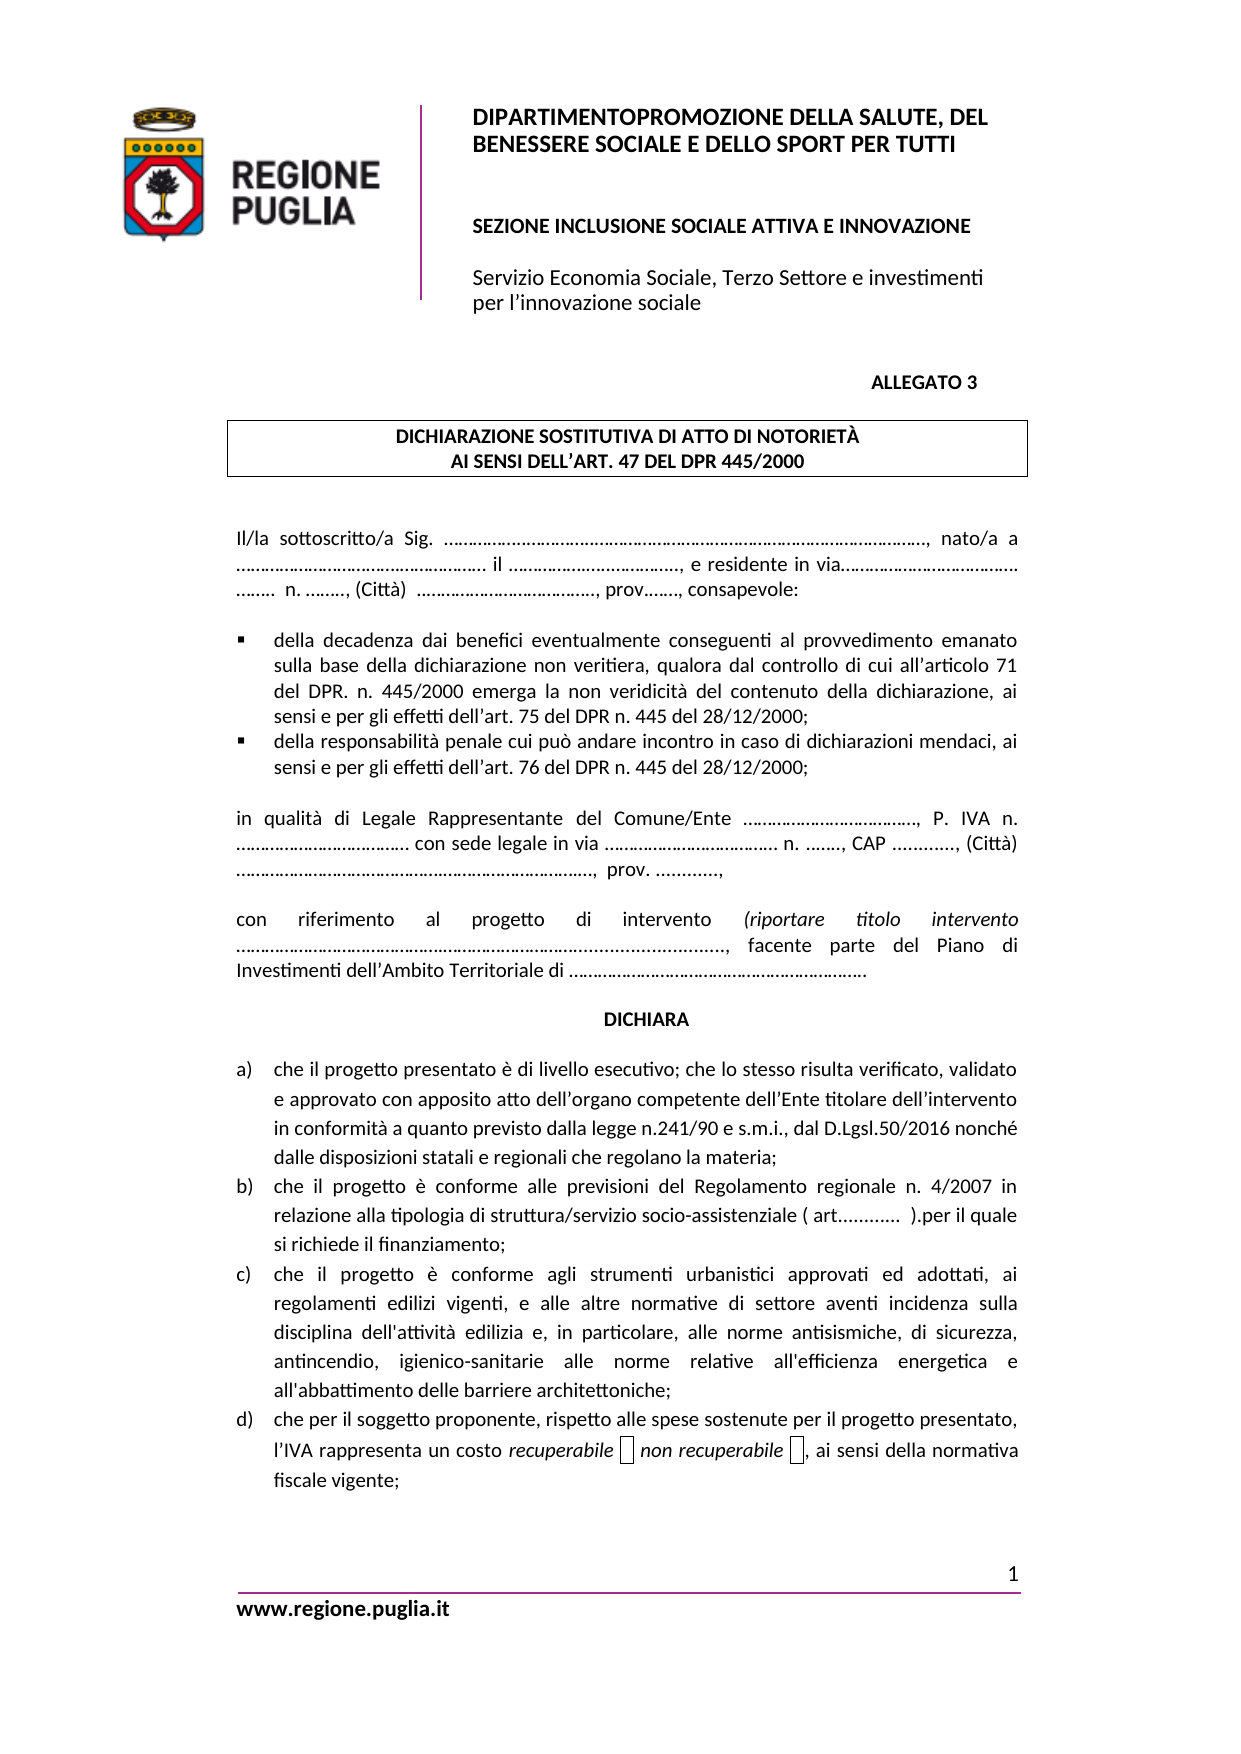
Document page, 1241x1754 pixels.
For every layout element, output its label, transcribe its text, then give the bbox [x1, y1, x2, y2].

list della responsabilità penale cui può andare incontro in caso di dichiarazioni mendaci, ai sensi e per gli effetti dell’art. 76 del DPR n. 445 del 28/12/2000; [236, 729, 1019, 779]
text DICHIARAZIONE SOSTITUTIVA DI ATTO DI NOTORIETÀ [228, 421, 1027, 445]
list che il progetto è conforme agli strumenti urbanistici approvati ed adottati, ai regolamenti edilizi vigenti, e alle altre normative di settore aventi incidenza sulla disciplina dell'attività edilizia e, in particolare, alle norme antisismiche, di sicurezza, antincendio, igienico-sanitarie alle norme relative all'efficienza energetica e all'abbattimento delle barriere architettoniche; [236, 1261, 1019, 1403]
text Il/la sottoscritto/a Sig. ……………..…………..……………………………………………………………, nato/a a …………………………….……………… il …………….…..………….., e residente in via……………………………….…….. n. …….., (Città) ..…………………………….., prov.……, consapevole: [236, 525, 1019, 602]
text DICHIARA [274, 1006, 1019, 1031]
list della decadenza dai benefici eventualmente conseguenti al provvedimento emanato sulla base della dichiarazione non veritiera, qualora dal controllo di cui all’articolo 71 del DPR. n. 445/2000 emerga la non veridicità del contenuto della dichiarazione, ai sensi e per gli effetti dell’art. 75 del DPR n. 445 del 28/12/2000; [236, 627, 1019, 729]
list che il progetto è conforme alle previsioni del Regolamento regionale n. 4/2007 in relazione alla tipologia di struttura/servizio socio-assistenziale ( art............ ).per il quale si richiede il finanziamento; [236, 1173, 1019, 1257]
list che per il soggetto proponente, rispetto alle spese sostenute per il progetto presentato, l’IVA rappresenta un costo recuperabile non recuperabile , ai sensi della normativa fiscale vigente; [236, 1407, 1019, 1493]
text AI SENSI DELL’ART. 47 DEL DPR 445/2000 [228, 445, 1027, 476]
text in qualità di Legale Rappresentante del Comune/Ente ………………………………, P. IVA n. ……………………………… con sede legale in via ……………………………… n. ..….., CAP ............, (Città) …………………………………….……………………….…, prov. ............, [236, 805, 1019, 881]
list che il progetto presentato è di livello esecutivo; che lo stesso risulta verificato, validato e approvato con apposito atto dell’organo competente dell’Ente titolare dell’intervento in conformità a quanto previsto dalla legge n.241/90 e s.m.i., dal D.Lgsl.50/2016 nonché dalle disposizioni statali e regionali che regolano la materia; [236, 1057, 1019, 1169]
text con riferimento al progetto di intervento (riportare titolo intervento …………………………………….………………………............................., facente parte del Piano di Investimenti dell’Ambito Territoriale di …………………………………………………….. [236, 907, 1019, 983]
text ALLEGATO 3 [871, 369, 1019, 394]
